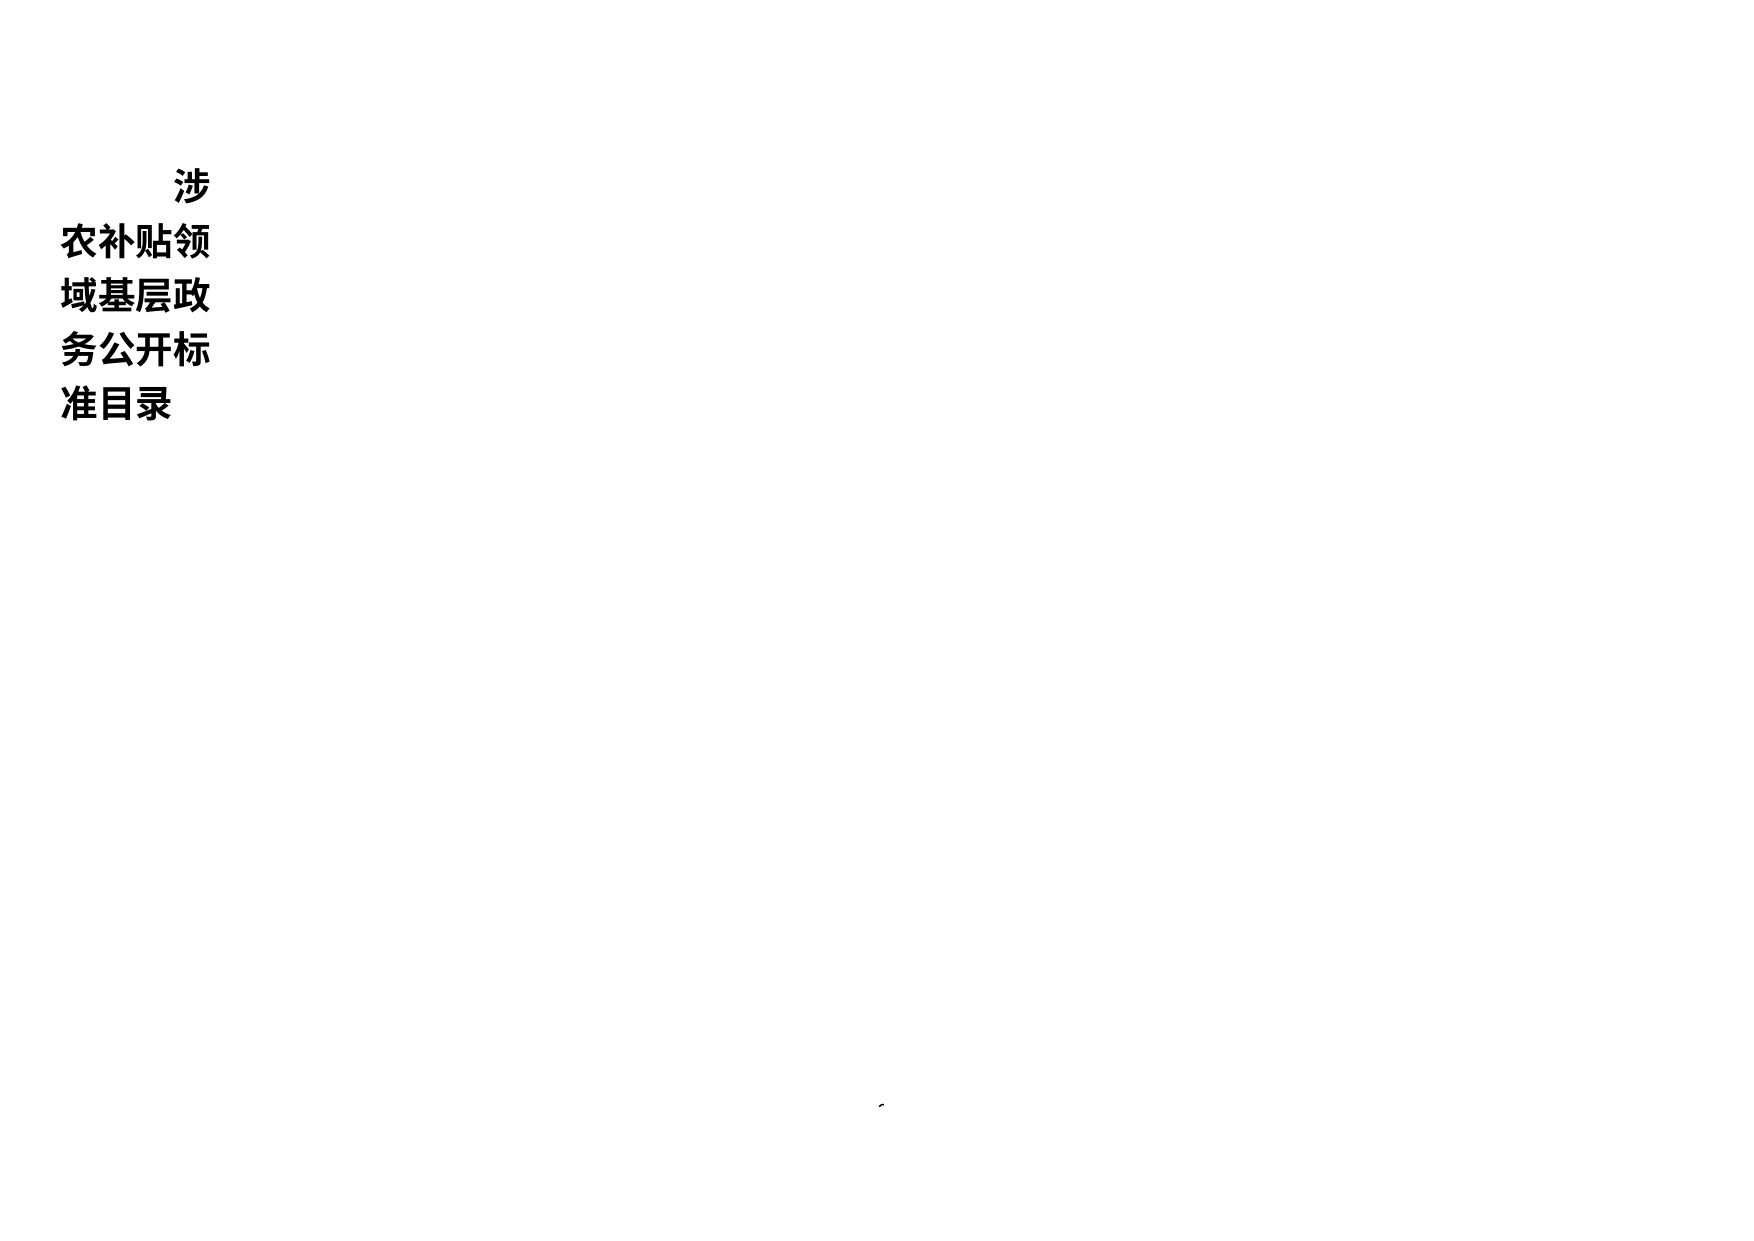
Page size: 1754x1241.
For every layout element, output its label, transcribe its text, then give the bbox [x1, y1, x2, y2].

text 涉农补贴领域基层政务公开标准目录 [60, 157, 242, 428]
